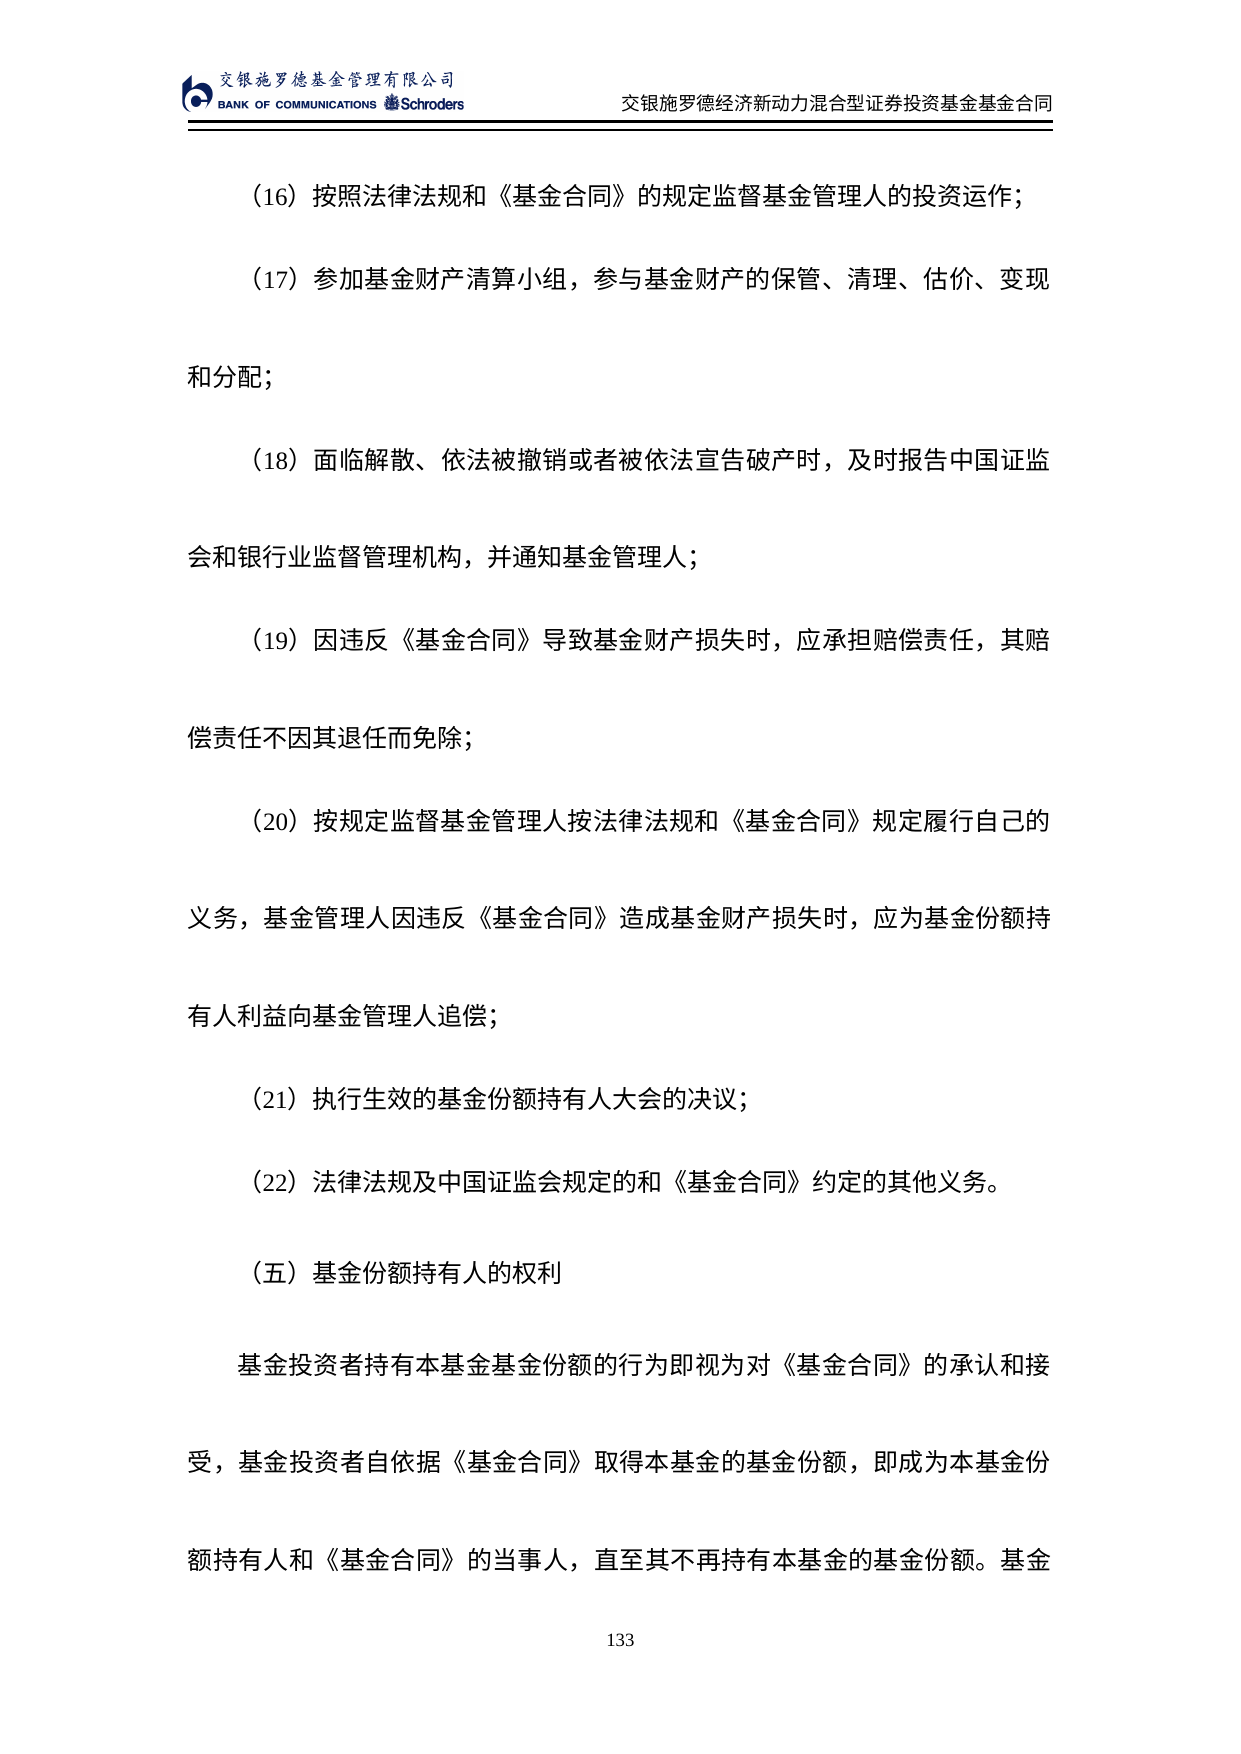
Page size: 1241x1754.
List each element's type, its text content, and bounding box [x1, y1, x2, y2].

text （20）按规定监督基金管理人按法律法规和《基金合同》规定履行自己的义务，基金管理人因违反《基金合同》造成基金财产损失时，应为基金份额持有人利益向基金管理人追偿； [187, 787, 1053, 1047]
text （17）参加基金财产清算小组，参与基金财产的保管、清理、估价、变现和分配； [187, 245, 1053, 408]
text （21）执行生效的基金份额持有人大会的决议； [187, 1065, 1053, 1130]
text （五）基金份额持有人的权利 [237, 1239, 1053, 1304]
picture [182, 71, 464, 112]
text （18）面临解散、依法被撤销或者被依法宣告破产时，及时报告中国证监会和银行业监督管理机构，并通知基金管理人； [187, 426, 1053, 588]
text （19）因违反《基金合同》导致基金财产损失时，应承担赔偿责任，其赔偿责任不因其退任而免除； [187, 606, 1053, 769]
text （22）法律法规及中国证监会规定的和《基金合同》约定的其他义务。 [237, 1148, 1053, 1213]
text （16）按照法律法规和《基金合同》的规定监督基金管理人的投资运作； [187, 162, 1053, 227]
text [187, 1331, 1053, 1591]
